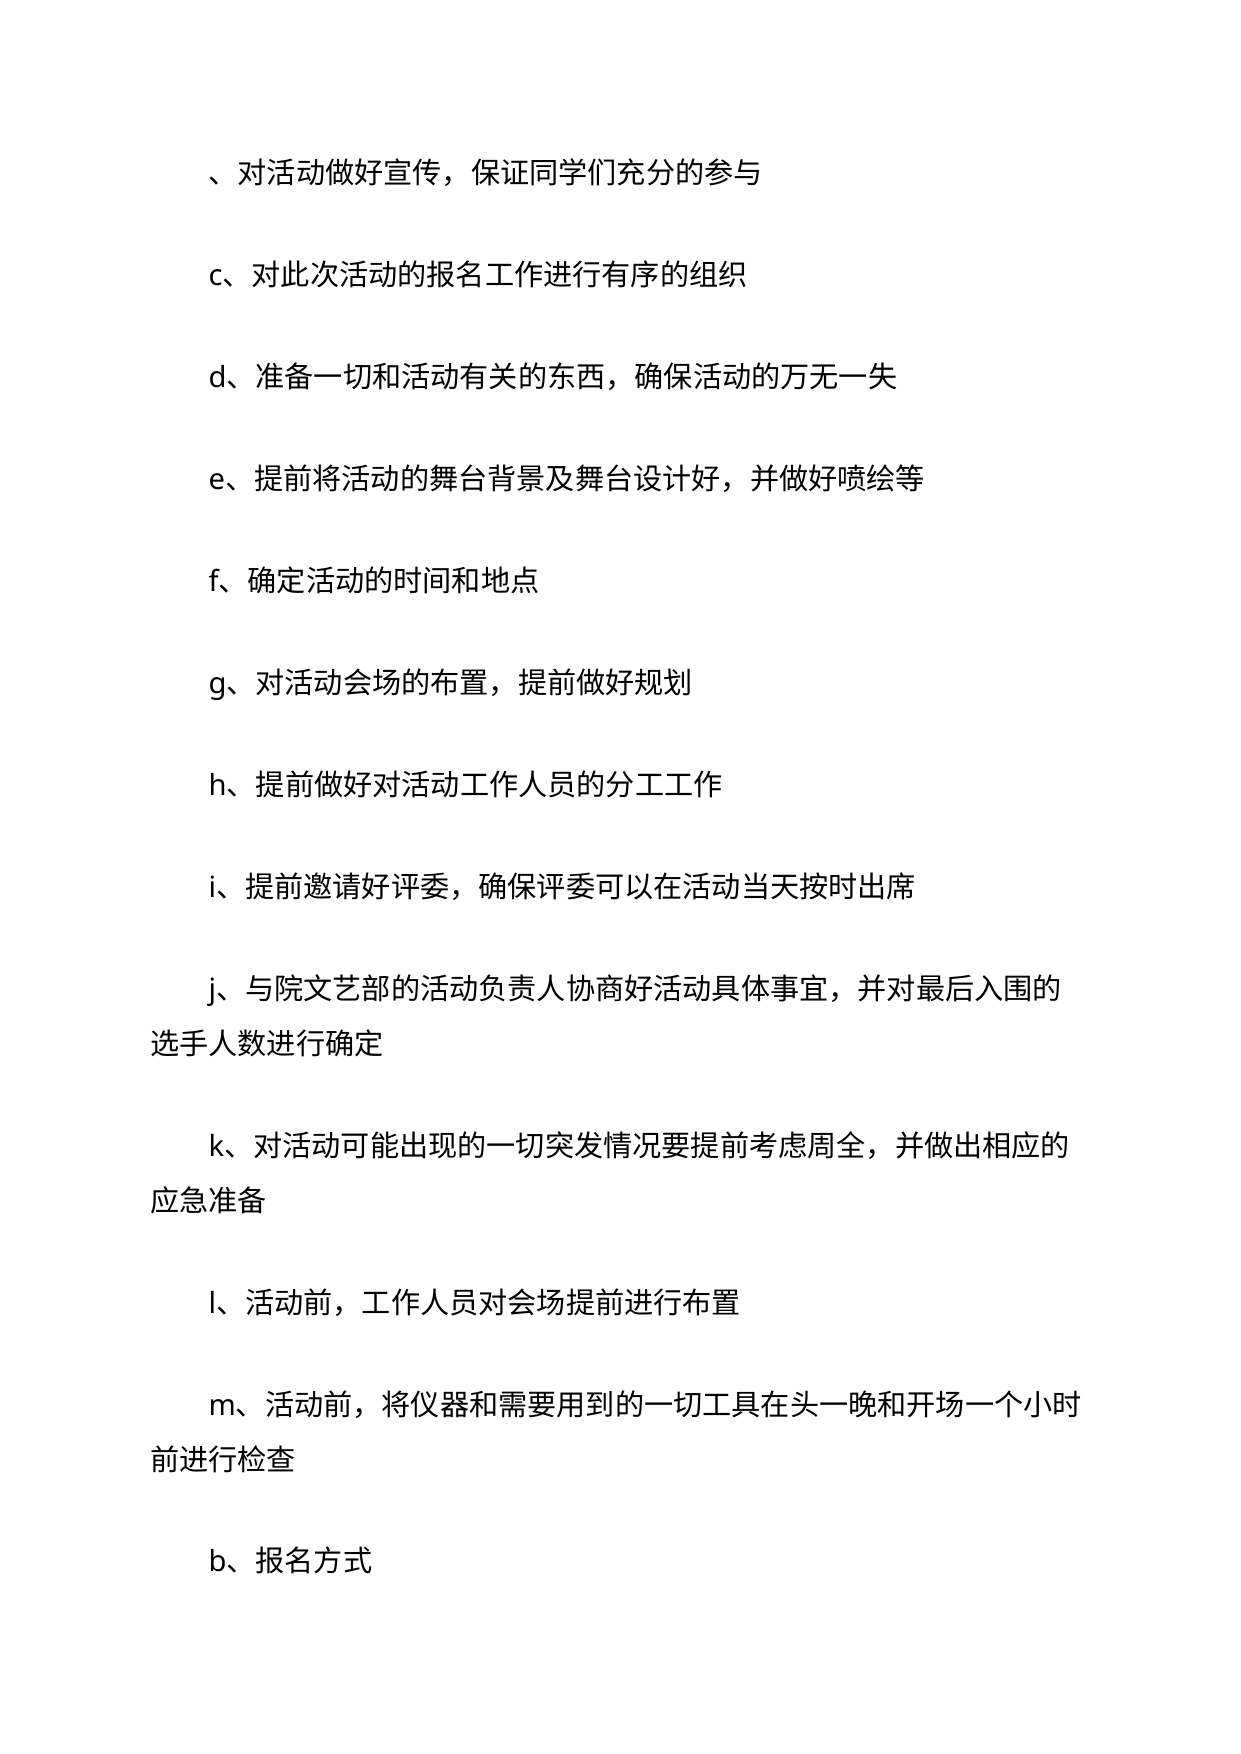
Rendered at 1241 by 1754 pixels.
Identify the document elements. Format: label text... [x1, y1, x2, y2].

text h、提前做好对活动工作人员的分工工作 [150, 762, 1090, 804]
text m、活动前，将仪器和需要用到的一切工具在头一晚和开场一个小时前进行检查 [150, 1381, 1090, 1478]
text 、对活动做好宣传，保证同学们充分的参与 [150, 150, 1090, 192]
text b、报名方式 [150, 1538, 1090, 1580]
text j、与院文艺部的活动负责人协商好活动具体事宜，并对最后入围的选手人数进行确定 [150, 966, 1090, 1063]
text e、提前将活动的舞台背景及舞台设计好，并做好喷绘等 [150, 456, 1090, 498]
text k、对活动可能出现的一切突发情况要提前考虑周全，并做出相应的应急准备 [150, 1122, 1090, 1220]
text g、对活动会场的布置，提前做好规划 [150, 660, 1090, 702]
text f、确定活动的时间和地点 [150, 558, 1090, 600]
text l、活动前，工作人员对会场提前进行布置 [150, 1279, 1090, 1322]
text d、准备一切和活动有关的东西，确保活动的万无一失 [150, 354, 1090, 396]
text i、提前邀请好评委，确保评委可以在活动当天按时出席 [150, 864, 1090, 906]
text c、对此次活动的报名工作进行有序的组织 [150, 252, 1090, 294]
